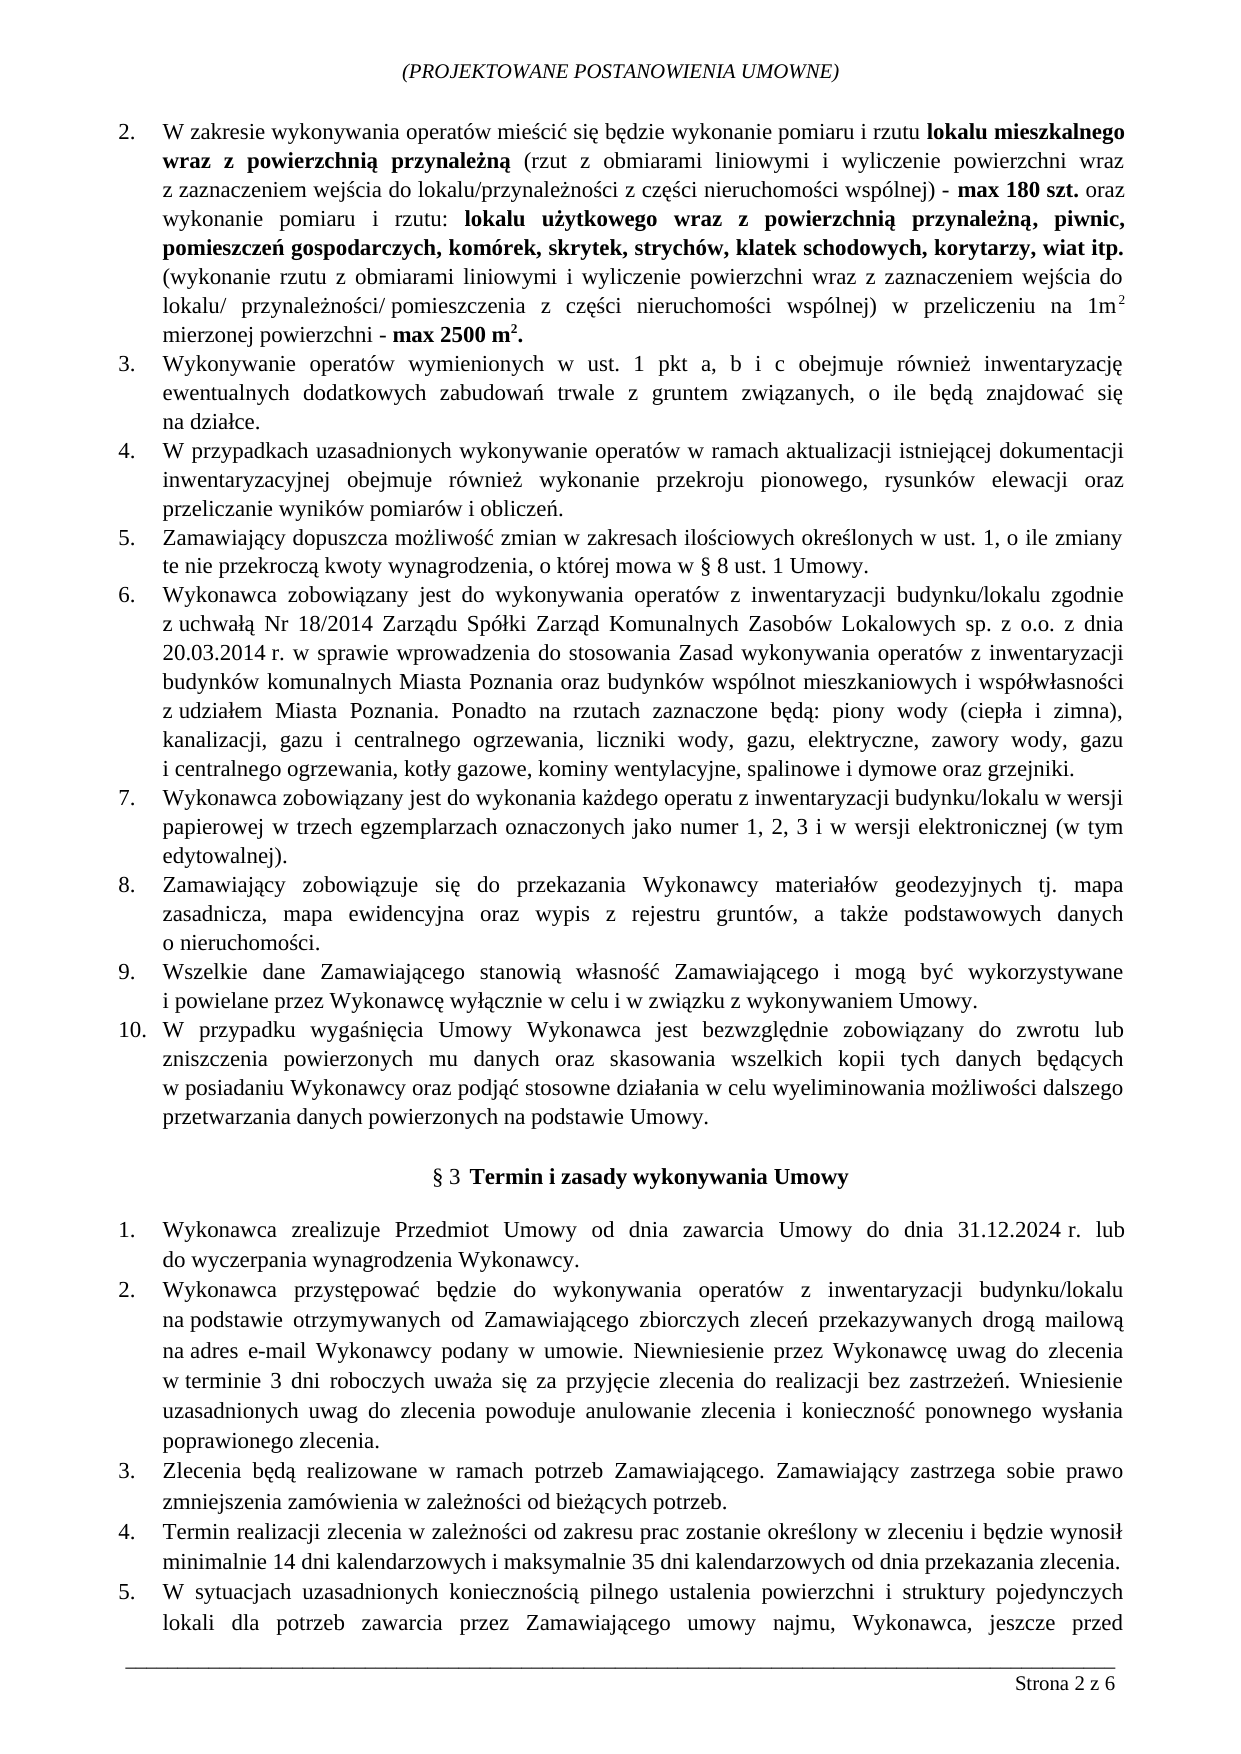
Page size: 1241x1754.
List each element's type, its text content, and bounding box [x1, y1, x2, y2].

list Zlecenia będą realizowane w ramach potrzeb Zamawiającego. Zamawiający zastrzega sobie prawo zmniejszenia zamówienia w zależności od bieżących potrzeb. [118, 1458, 1125, 1514]
list Wykonawca zobowiązany jest do wykonania każdego operatu z inwentaryzacji budynku/lokalu w wersji papierowej w trzech egzemplarzach oznaczonych jako numer 1, 2, 3 i w wersji elektronicznej (w tym edytowalnej). [118, 784, 1125, 868]
list W przypadku wygaśnięcia Umowy Wykonawca jest bezwzględnie zobowiązany do zwrotu lub zniszczenia powierzonych mu danych oraz skasowania wszelkich kopii tych danych będących w posiadaniu Wykonawcy oraz podjąć stosowne działania w celu wyeliminowania możliwości dalszego przetwarzania danych powierzonych na podstawie Umowy. [118, 1016, 1125, 1129]
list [118, 1578, 1125, 1635]
list W przypadkach uzasadnionych wykonywanie operatów w ramach aktualizacji istniejącej dokumentacji inwentaryzacyjnej obejmuje również wykonanie przekroju pionowego, rysunków elewacji oraz przeliczanie wyników pomiarów i obliczeń. [118, 437, 1125, 521]
list Wykonywanie operatów wymienionych w ust. 1 pkt a, b i c obejmuje również inwentaryzację ewentualnych dodatkowych zabudowań trwale z gruntem związanych, o ile będą znajdować się na działce. [118, 350, 1125, 434]
list Termin realizacji zlecenia w zależności od zakresu prac zostanie określony w zleceniu i będzie wynosił minimalnie 14 dni kalendarzowych i maksymalnie 35 dni kalendarzowych od dnia przekazania zlecenia. [118, 1518, 1125, 1574]
list Zamawiający dopuszcza możliwość zmian w zakresach ilościowych określonych w ust. 1, o ile zmiany te nie przekroczą kwoty wynagrodzenia, o której mowa w § 8 ust. 1 Umowy. [118, 523, 1125, 579]
list Termin i zasady wykonywania Umowy [156, 1163, 1125, 1189]
list W zakresie wykonywania operatów mieścić się będzie wykonanie pomiaru i rzutu lokalu mieszkalnego wraz z powierzchnią przynależną (rzut z obmiarami liniowymi i wyliczenie powierzchni wraz z zaznaczeniem wejścia do lokalu/przynależności z części nieruchomości wspólnej) - max 180 szt. oraz wykonanie pomiaru i rzutu: lokalu użytkowego wraz z powierzchnią przynależną, piwnic, pomieszczeń gospodarczych, komórek, skrytek, strychów, klatek schodowych, korytarzy, wiat itp. (wykonanie rzutu z obmiarami liniowymi i wyliczenie powierzchni wraz z zaznaczeniem wejścia do lokalu/ przynależności/ pomieszczenia z części nieruchomości wspólnej) w przeliczeniu na 1m2 mierzonej powierzchni - max 2500 m2. [118, 118, 1125, 347]
list Wykonawca zrealizuje Przedmiot Umowy od dnia zawarcia Umowy do dnia 31.12.2024 r. lub do wyczerpania wynagrodzenia Wykonawcy. [118, 1216, 1125, 1272]
list Wykonawca zobowiązany jest do wykonywania operatów z inwentaryzacji budynku/lokalu zgodnie z uchwałą Nr 18/2014 Zarządu Spółki Zarząd Komunalnych Zasobów Lokalowych sp. z o.o. z dnia 20.03.2014 r. w sprawie wprowadzenia do stosowania Zasad wykonywania operatów z inwentaryzacji budynków komunalnych Miasta Poznania oraz budynków wspólnot mieszkaniowych i współwłasności z udziałem Miasta Poznania. Ponadto na rzutach zaznaczone będą: piony wody (ciepła i zimna), kanalizacji, gazu i centralnego ogrzewania, liczniki wody, gazu, elektryczne, zawory wody, gazu i centralnego ogrzewania, kotły gazowe, kominy wentylacyjne, spalinowe i dymowe oraz grzejniki. [118, 581, 1125, 782]
list Zamawiający zobowiązuje się do przekazania Wykonawcy materiałów geodezyjnych tj. mapa zasadnicza, mapa ewidencyjna oraz wypis z rejestru gruntów, a także podstawowych danych o nieruchomości. [118, 871, 1125, 955]
list Wszelkie dane Zamawiającego stanowią własność Zamawiającego i mogą być wykorzystywane i powielane przez Wykonawcę wyłącznie w celu i w związku z wykonywaniem Umowy. [118, 958, 1125, 1013]
list Wykonawca przystępować będzie do wykonywania operatów z inwentaryzacji budynku/lokalu na podstawie otrzymywanych od Zamawiającego zbiorczych zleceń przekazywanych drogą mailową na adres e-mail Wykonawcy podany w umowie. Niewniesienie przez Wykonawcę uwag do zlecenia w terminie 3 dni roboczych uważa się za przyjęcie zlecenia do realizacji bez zastrzeżeń. Wniesienie uzasadnionych uwag do zlecenia powoduje anulowanie zlecenia i konieczność ponownego wysłania poprawionego zlecenia. [118, 1276, 1125, 1454]
